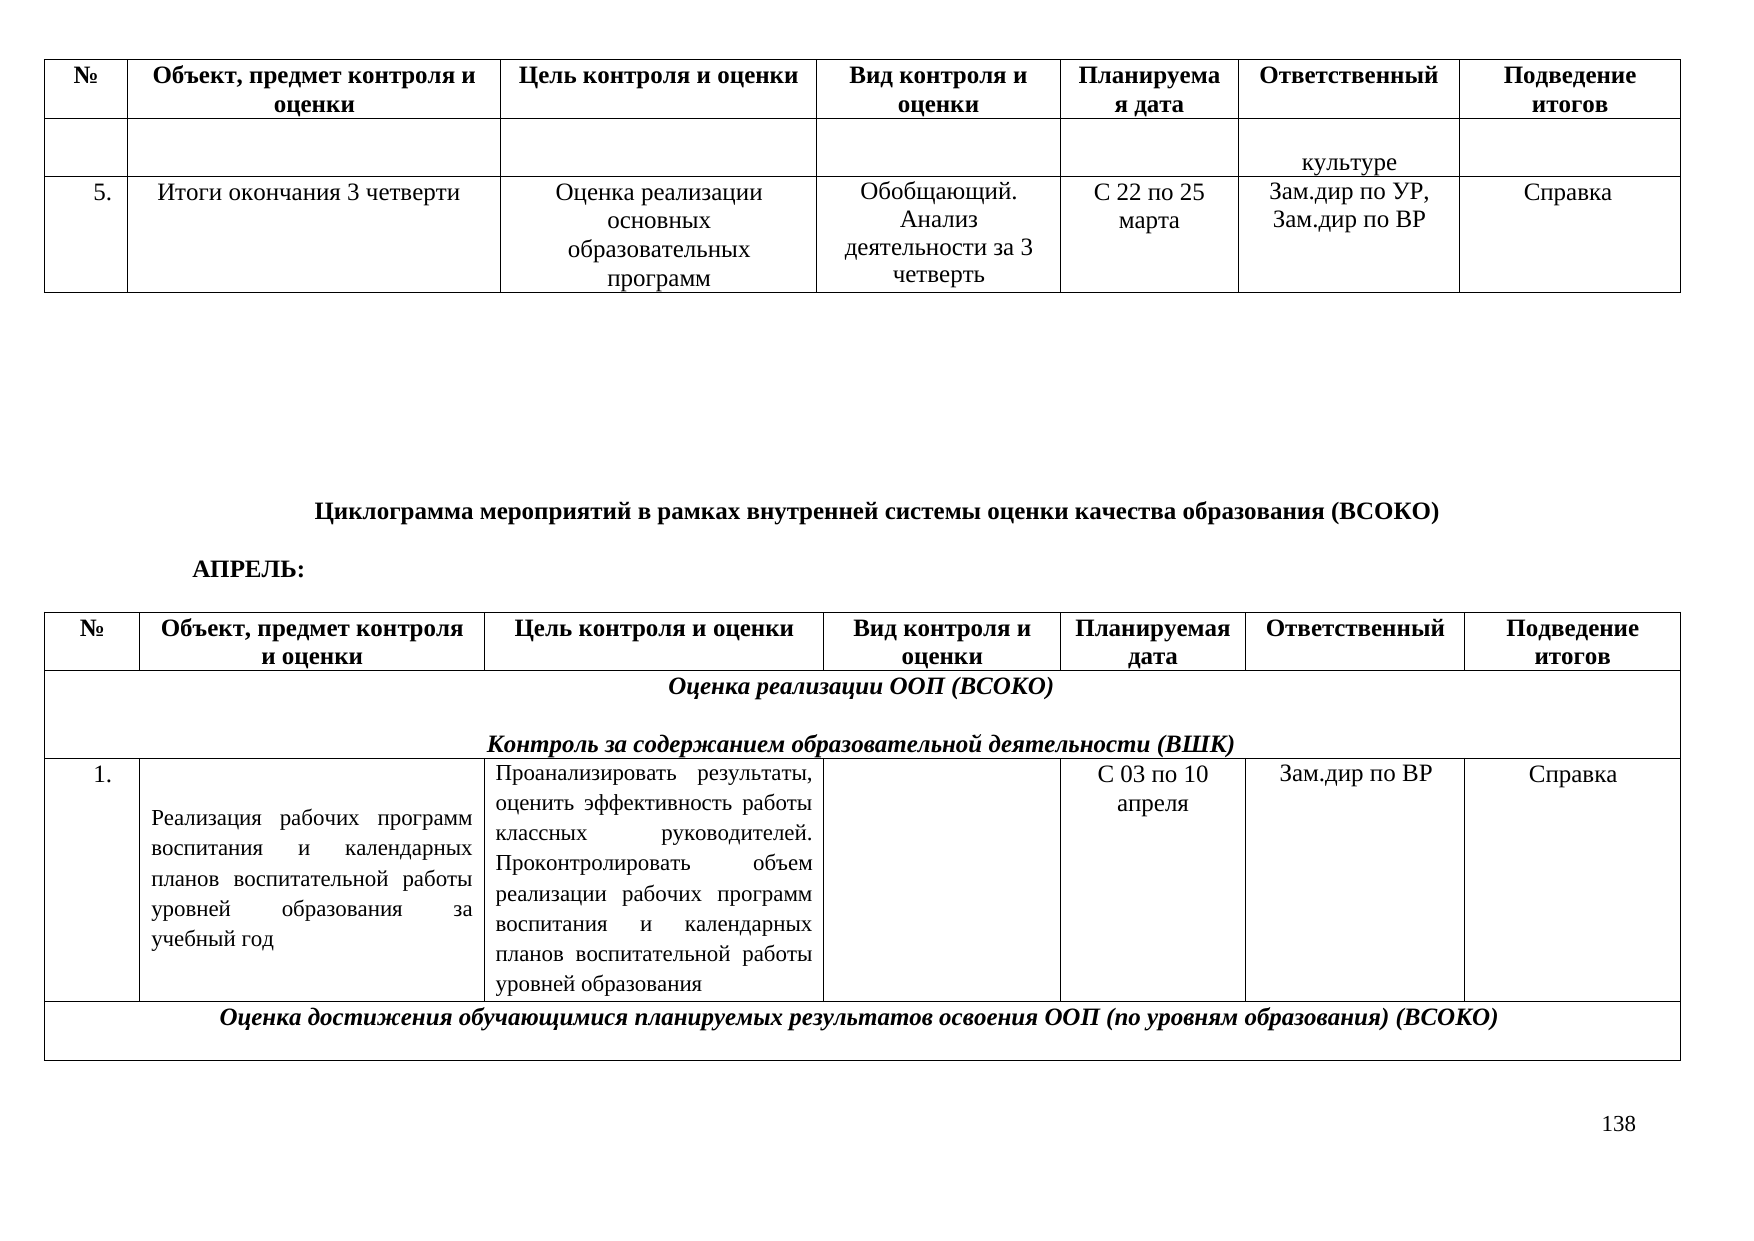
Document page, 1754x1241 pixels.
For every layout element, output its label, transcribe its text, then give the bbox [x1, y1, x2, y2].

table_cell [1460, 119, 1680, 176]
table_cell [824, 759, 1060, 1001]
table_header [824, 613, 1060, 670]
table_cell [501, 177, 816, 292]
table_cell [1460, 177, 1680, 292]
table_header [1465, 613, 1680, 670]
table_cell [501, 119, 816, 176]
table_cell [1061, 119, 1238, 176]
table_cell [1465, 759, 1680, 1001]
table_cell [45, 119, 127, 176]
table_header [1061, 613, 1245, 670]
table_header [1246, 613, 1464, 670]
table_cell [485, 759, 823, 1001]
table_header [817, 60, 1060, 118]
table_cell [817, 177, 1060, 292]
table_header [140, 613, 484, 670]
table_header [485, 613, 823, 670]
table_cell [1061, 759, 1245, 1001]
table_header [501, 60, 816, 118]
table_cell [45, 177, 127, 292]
text Циклограмма мероприятий в рамках внутренней системы оценки качества образования (ВСОКО) [118, 496, 1636, 524]
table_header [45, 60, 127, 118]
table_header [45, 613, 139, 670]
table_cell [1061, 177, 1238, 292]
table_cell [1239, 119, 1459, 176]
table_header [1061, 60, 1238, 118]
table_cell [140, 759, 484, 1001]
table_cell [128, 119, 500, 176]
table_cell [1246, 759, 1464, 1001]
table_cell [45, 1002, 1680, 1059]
text АПРЕЛЬ: [118, 554, 1636, 582]
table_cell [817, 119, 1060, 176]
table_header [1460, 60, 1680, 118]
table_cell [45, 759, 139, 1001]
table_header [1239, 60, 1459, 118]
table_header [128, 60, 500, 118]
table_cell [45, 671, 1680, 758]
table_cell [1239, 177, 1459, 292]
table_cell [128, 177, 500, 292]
